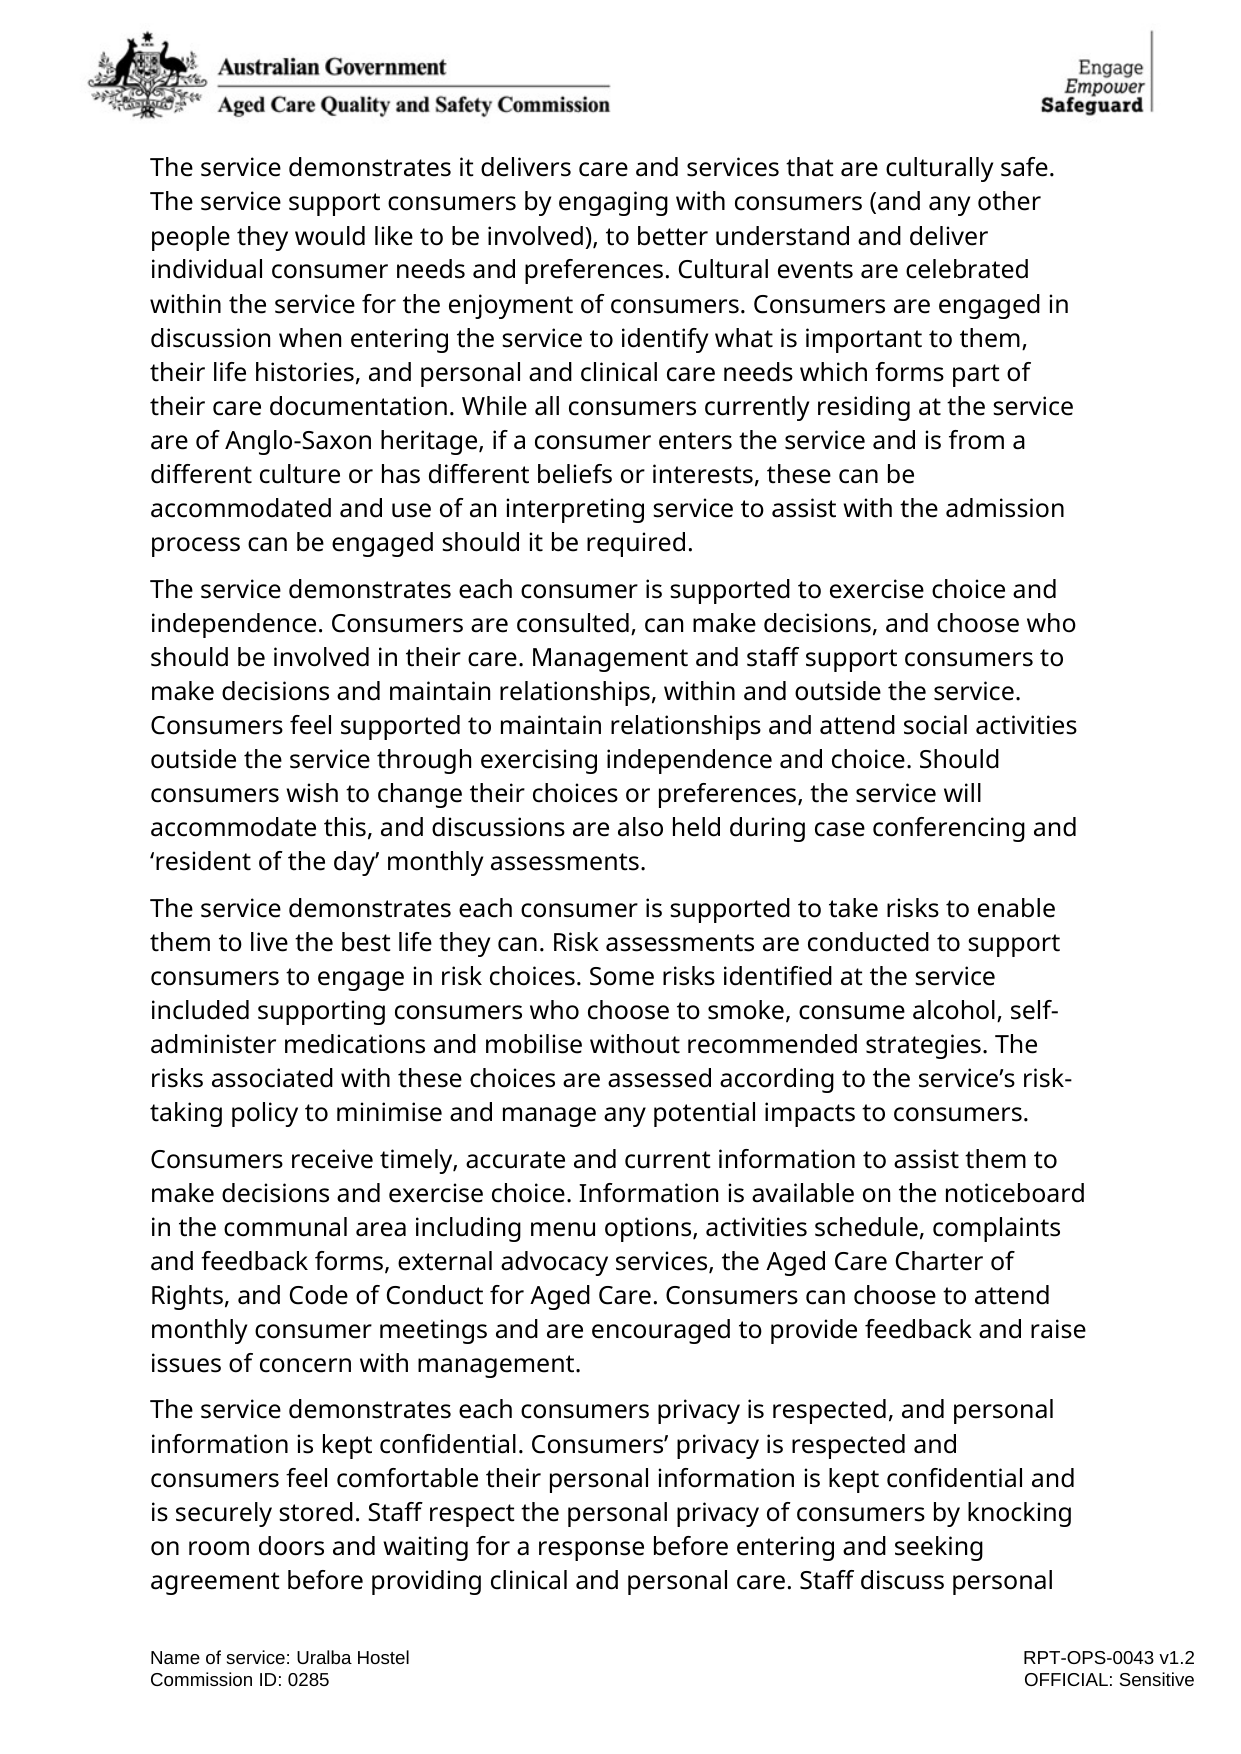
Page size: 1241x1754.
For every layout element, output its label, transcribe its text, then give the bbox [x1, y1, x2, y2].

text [150, 1392, 1090, 1597]
text The service demonstrates each consumer is supported to exercise choice and independence. Consumers are consulted, can make decisions, and choose who should be involved in their care. Management and staff support consumers to make decisions and maintain relationships, within and outside the service. Consumers feel supported to maintain relationships and attend social activities outside the service through exercising independence and choice. Should consumers wish to change their choices or preferences, the service will accommodate this, and discussions are also held during case conferencing and ‘resident of the day’ monthly assessments. [150, 571, 1090, 878]
text The service demonstrates each consumer is supported to take risks to enable them to live the best life they can. Risk assessments are conducted to support consumers to engage in risk choices. Some risks identified at the service included supporting consumers who choose to smoke, consume alcohol, self-administer medications and mobilise without recommended strategies. The risks associated with these choices are assessed according to the service’s risk-taking policy to minimise and manage any potential impacts to consumers. [150, 890, 1090, 1129]
picture [0, 23, 1241, 131]
text The service demonstrates it delivers care and services that are culturally safe. The service support consumers by engaging with consumers (and any other people they would like to be involved), to better understand and deliver individual consumer needs and preferences. Cultural events are celebrated within the service for the enjoyment of consumers. Consumers are engaged in discussion when entering the service to identify what is important to them, their life histories, and personal and clinical care needs which forms part of their care documentation. While all consumers currently residing at the service are of Anglo-Saxon heritage, if a consumer enters the service and is from a different culture or has different beliefs or interests, these can be accommodated and use of an interpreting service to assist with the admission process can be engaged should it be required. [150, 150, 1090, 559]
text Consumers receive timely, accurate and current information to assist them to make decisions and exercise choice. Information is available on the noticeboard in the communal area including menu options, activities schedule, complaints and feedback forms, external advocacy services, the Aged Care Charter of Rights, and Code of Conduct for Aged Care. Consumers can choose to attend monthly consumer meetings and are encouraged to provide feedback and raise issues of concern with management. [150, 1141, 1090, 1380]
